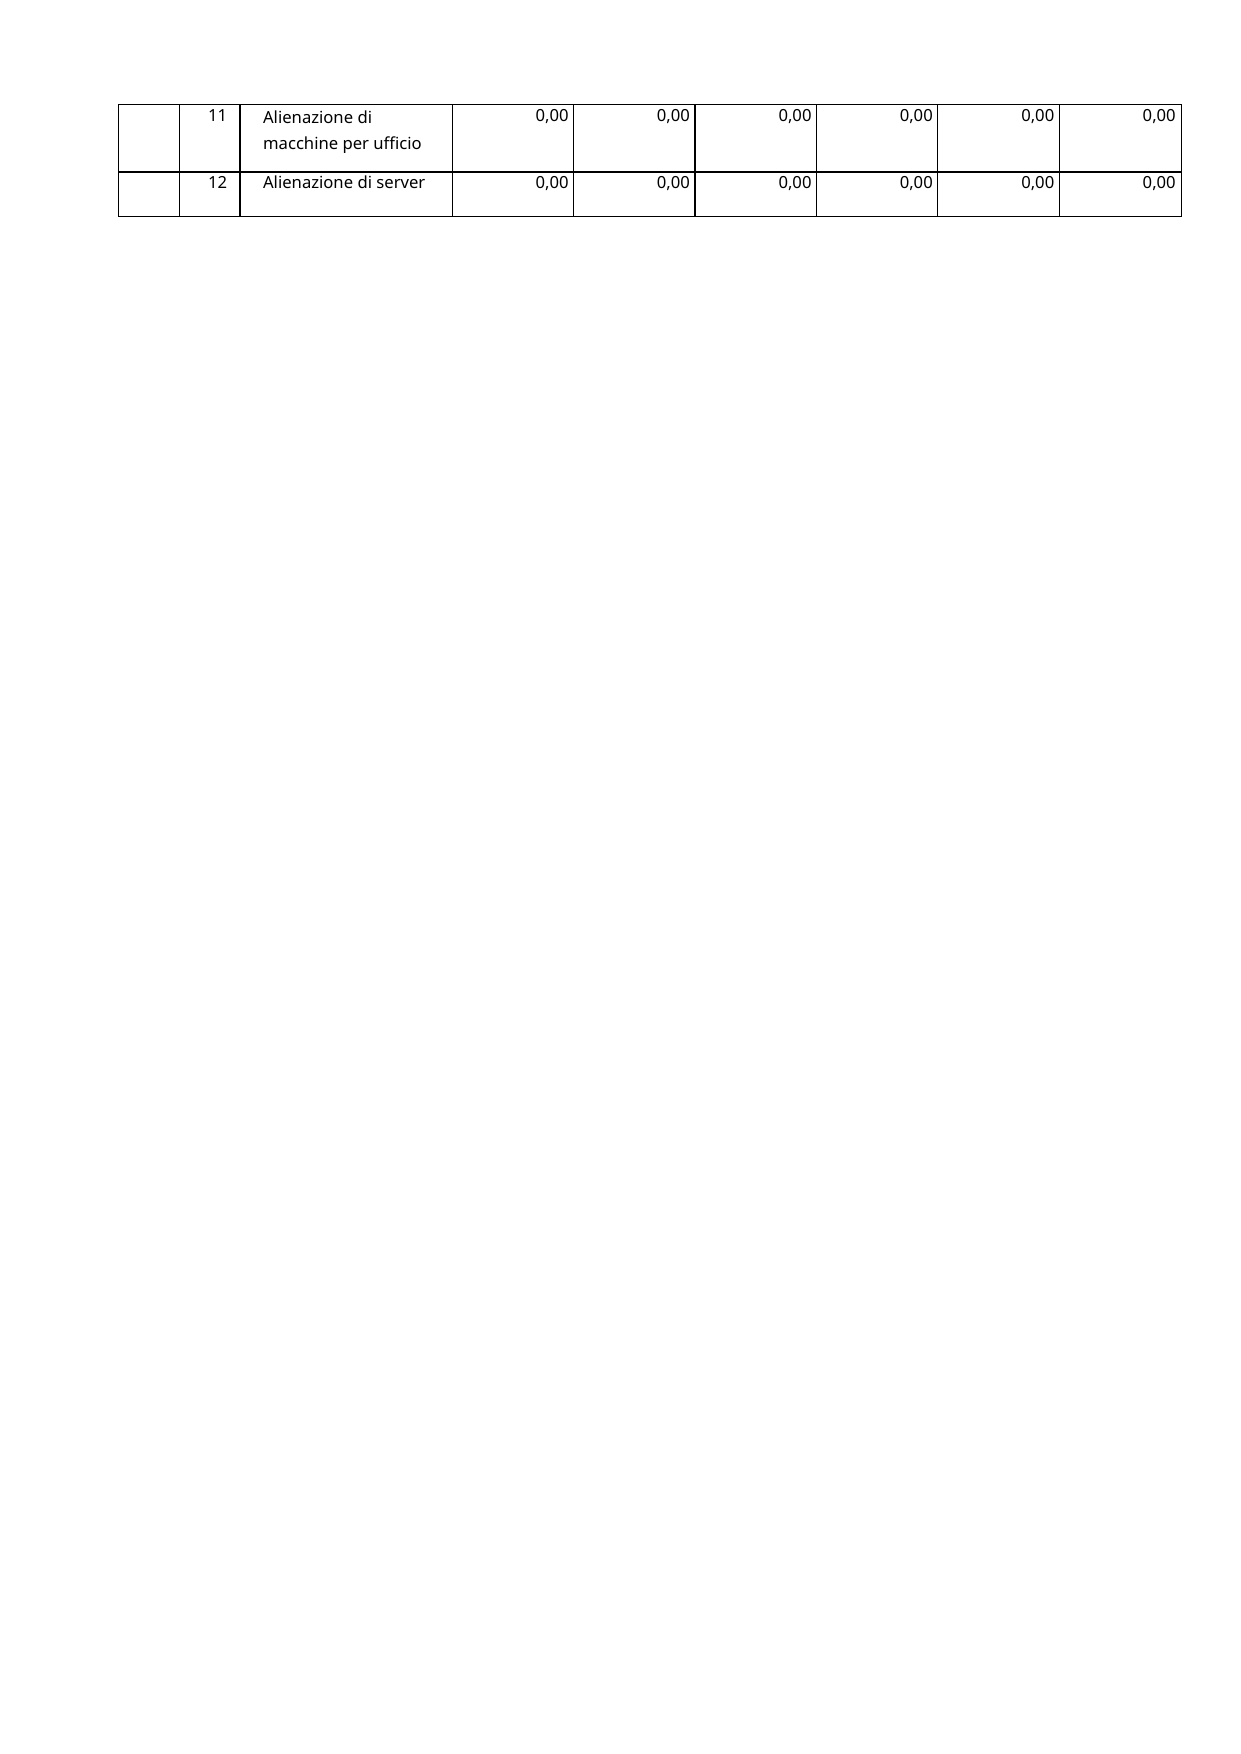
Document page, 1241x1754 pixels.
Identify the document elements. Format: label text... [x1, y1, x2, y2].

table_cell [119, 105, 179, 171]
table_cell 0,00 [696, 173, 816, 216]
table_cell 0,00 [453, 105, 573, 171]
table_cell 11 [180, 105, 239, 171]
table_cell Alienazione di server [241, 173, 452, 216]
table_cell 0,00 [453, 173, 573, 216]
table_cell 0,00 [938, 105, 1059, 171]
table_cell 0,00 [1060, 105, 1181, 171]
table_cell 0,00 [574, 105, 694, 171]
table_cell 12 [180, 173, 239, 216]
table_cell 0,00 [696, 105, 816, 171]
table_cell [119, 173, 179, 216]
table_cell 0,00 [574, 173, 694, 216]
table_cell 0,00 [817, 105, 937, 171]
table_cell 0,00 [817, 173, 937, 216]
table_cell 0,00 [1060, 173, 1181, 216]
table_cell 0,00 [938, 173, 1059, 216]
table_cell Alienazione di macchine per ufficio [241, 105, 452, 171]
